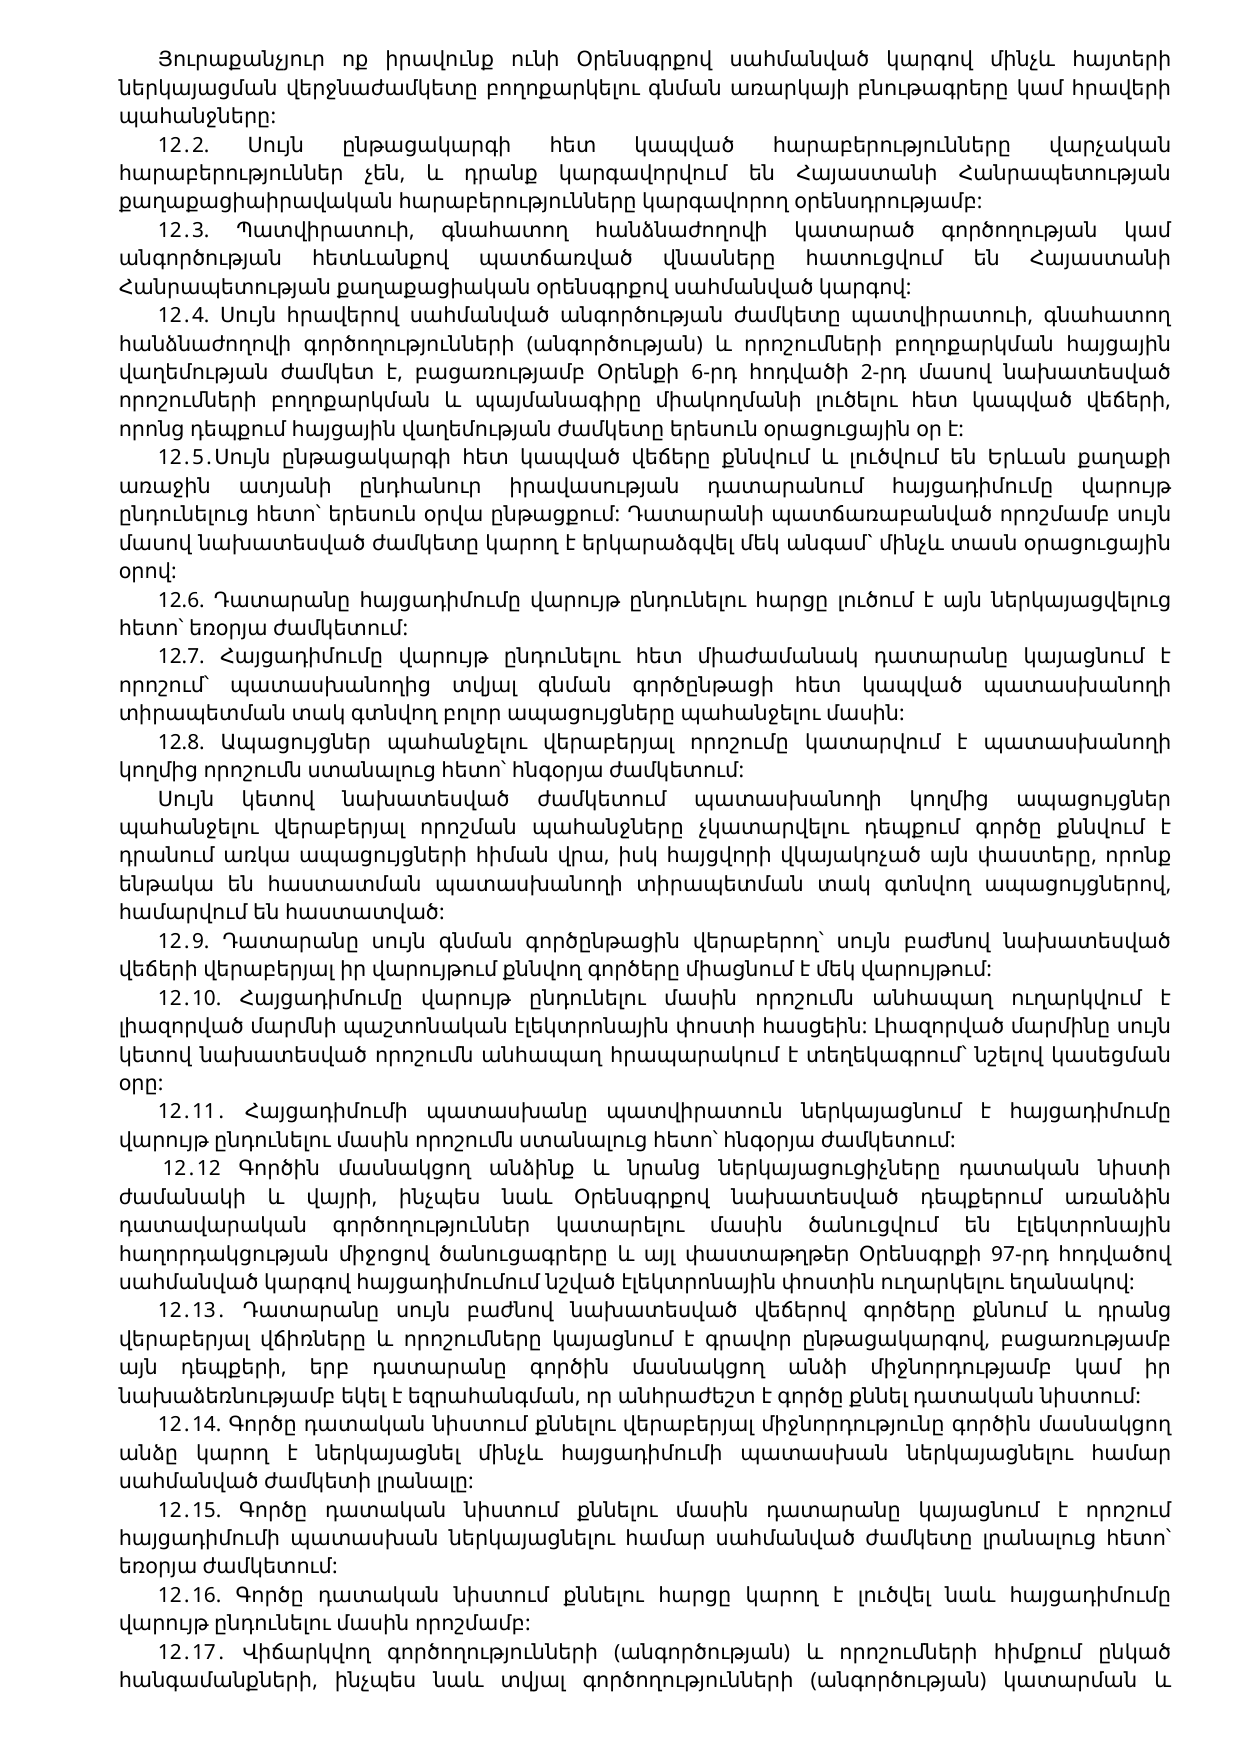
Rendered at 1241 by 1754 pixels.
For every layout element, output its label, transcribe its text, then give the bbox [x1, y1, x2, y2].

text 12․4. Սույն հրավերով սահմանված անգործության ժամկետը պատվիրատուի, գնահատող հանձնաժողովի գործողությունների (անգործության) և որոշումների բողոքարկման հայցային վաղեմության ժամկետ է, բացառությամբ Օրենքի 6-րդ հոդվածի 2-րդ մասով նախատեսված որոշումների բողոքարկման և պայմանագիրը միակողմանի լուծելու հետ կապված վեճերի, որոնց դեպքում հայցային վաղեմության ժամկետը երեսուն օրացուցային օր է: [118, 300, 1171, 442]
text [118, 1637, 1171, 1694]
text 12․13․ Դատարանը սույն բաժնով նախատեսված վեճերով գործերը քննում և դրանց վերաբերյալ վճիռները և որոշումները կայացնում է գրավոր ընթացակարգով, բացառությամբ այն դեպքերի, երբ դատարանը գործին մասնակցող անձի միջնորդությամբ կամ իր նախաձեռնությամբ եկել է եզրահանգման, որ անհրաժեշտ է գործը քննել դատական նիստում: [118, 1296, 1171, 1409]
text 12.8. Ապացույցներ պահանջելու վերաբերյալ որոշումը կատարվում է պատասխանողի կողմից որոշումն ստանալուց հետո՝ հնգօրյա ժամկետում: [118, 727, 1171, 784]
text 12․2. Սույն ընթացակարգի հետ կապված հարաբերությունները վարչական հարաբերություններ չեն, և դրանք կարգավորվում են Հայաստանի Հանրապետության քաղաքացիաիրավական հարաբերությունները կարգավորող օրենսդրությամբ: [118, 130, 1171, 215]
text 12․12 Գործին մասնակցող անձինք և նրանց ներկայացուցիչները դատական նիստի ժամանակի և վայրի, ինչպես նաև Օրենսգրքով նախատեսված դեպքերում առանձին դատավարական գործողություններ կատարելու մասին ծանուցվում են էլեկտրոնային հաղորդակցության միջոցով ծանուցագրերը և այլ փաստաթղթեր Օրենսգրքի 97-րդ հոդվածով սահմանված կարգով հայցադիմումում նշված էլեկտրոնային փոստին ուղարկելու եղանակով: [118, 1153, 1171, 1296]
text 12․16. Գործը դատական նիստում քննելու հարցը կարող է լուծվել նաև հայցադիմումը վարույթ ընդունելու մասին որոշմամբ: [118, 1580, 1171, 1637]
text 12․10. Հայցադիմումը վարույթ ընդունելու մասին որոշումն անհապաղ ուղարկվում է լիազորված մարմնի պաշտոնական էլեկտրոնային փոստի հասցեին: Լիազորված մարմինը սույն կետով նախատեսված որոշումն անհապաղ հրապարակում է տեղեկագրում՝ նշելով կասեցման օրը: [118, 983, 1171, 1097]
text 12․15. Գործը դատական նիստում քննելու մասին դատարանը կայացնում է որոշում հայցադիմումի պատասխան ներկայացնելու համար սահմանված ժամկետը լրանալուց հետո՝ եռօրյա ժամկետում: [118, 1495, 1171, 1580]
text 12․11․ Հայցադիմումի պատասխանը պատվիրատուն ներկայացնում է հայցադիմումը վարույթ ընդունելու մասին որոշումն ստանալուց հետո՝ հնգօրյա ժամկետում: [118, 1097, 1171, 1153]
text 12․3. Պատվիրատուի, գնահատող հանձնաժողովի կատարած գործողության կամ անգործության հետևանքով պատճառված վնասները հատուցվում են Հայաստանի Հանրապետության քաղաքացիական օրենսգրքով սահմանված կարգով: [118, 215, 1171, 300]
text 12.7. Հայցադիմումը վարույթ ընդունելու հետ միաժամանակ դատարանը կայացնում է որոշում՝ պատասխանողից տվյալ գնման գործընթացի հետ կապված պատասխանողի տիրապետման տակ գտնվող բոլոր ապացույցները պահանջելու մասին: [118, 642, 1171, 727]
text 12․5․Սույն ընթացակարգի հետ կապված վեճերը քննվում և լուծվում են Երևան քաղաքի առաջին ատյանի ընդհանուր իրավասության դատարանում հայցադիմումը վարույթ ընդունելուց հետո՝ երեսուն օրվա ընթացքում: Դատարանի պատճառաբանված որոշմամբ սույն մասով նախատեսված ժամկետը կարող է երկարաձգվել մեկ անգամ` մինչև տասն օրացուցային օրով: [118, 442, 1171, 585]
text Սույն կետով նախատեսված ժամկետում պատասխանողի կողմից ապացույցներ պահանջելու վերաբերյալ որոշման պահանջները չկատարվելու դեպքում գործը քննվում է դրանում առկա ապացույցների հիման վրա, իսկ հայցվորի վկայակոչած այն փաստերը, որոնք ենթակա են հաստատման պատասխանողի տիրապետման տակ գտնվող ապացույցներով, համարվում են հաստատված: [118, 784, 1171, 926]
text 12.6. Դատարանը հայցադիմումը վարույթ ընդունելու հարցը լուծում է այն ներկայացվելուց հետո՝ եռօրյա ժամկետում: [118, 585, 1171, 642]
text 12․14. Գործը դատական նիստում քննելու վերաբերյալ միջնորդությունը գործին մասնակցող անձը կարող է ներկայացնել մինչև հայցադիմումի պատասխան ներկայացնելու համար սահմանված ժամկետի լրանալը: [118, 1409, 1171, 1495]
text 12․9. Դատարանը սույն գնման գործընթացին վերաբերող՝ սույն բաժնով նախատեսված վեճերի վերաբերյալ իր վարույթում քննվող գործերը միացնում է մեկ վարույթում: [118, 926, 1171, 983]
text Յուրաքանչյուր ոք իրավունք ունի Օրենսգրքով սահմանված կարգով մինչև հայտերի ներկայացման վերջնաժամկետը բողոքարկելու գնման առարկայի բնութագրերը կամ հրավերի պահանջները: [118, 44, 1171, 130]
